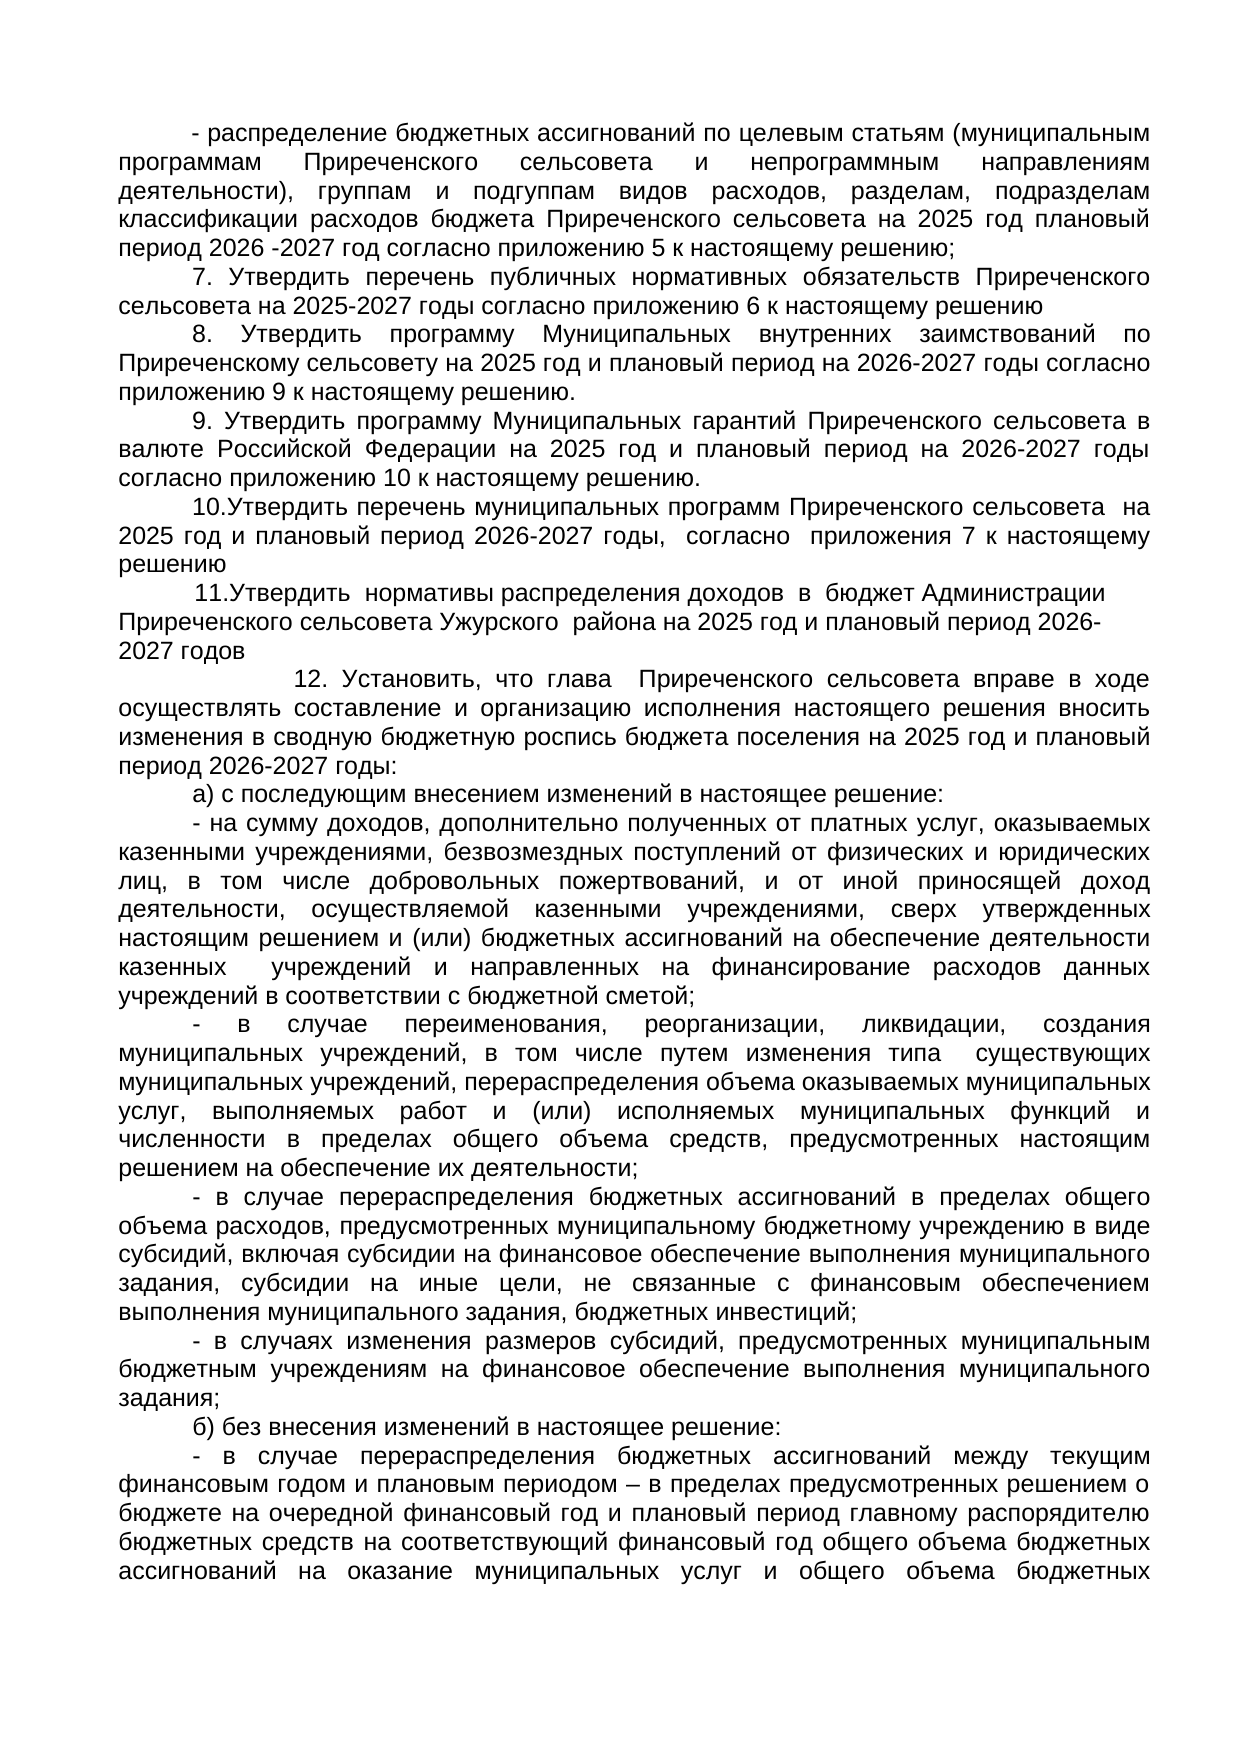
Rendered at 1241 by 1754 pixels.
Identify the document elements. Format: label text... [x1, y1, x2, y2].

text - на сумму доходов, дополнительно полученных от платных услуг, оказываемых казенными учреждениями, безвозмездных поступлений от физических и юридических лиц, в том числе добровольных пожертвований, и от иной приносящей доход деятельности, осуществляемой казенными учреждениями, сверх утвержденных настоящим решением и (или) бюджетных ассигнований на обеспечение деятельности казенных учреждений и направленных на финансирование расходов данных учреждений в соответствии с бюджетной сметой; [118, 808, 1152, 1009]
text - в случае переименования, реорганизации, ликвидации, создания муниципальных учреждений, в том числе путем изменения типа существующих муниципальных учреждений, перераспределения объема оказываемых муниципальных услуг, выполняемых работ и (или) исполняемых муниципальных функций и численности в пределах общего объема средств, предусмотренных настоящим решением на обеспечение их деятельности; [118, 1009, 1152, 1182]
text 12. Установить, что глава Приреченского сельсовета вправе в ходе осуществлять составление и организацию исполнения настоящего решения вносить изменения в сводную бюджетную роспись бюджета поселения на 2025 год и плановый период 2026-2027 годы: [118, 664, 1152, 779]
text 8. Утвердить программу Муниципальных внутренних заимствований по Приреченскому сельсовету на 2025 год и плановый период на 2026-2027 годы согласно приложению 9 к настоящему решению. [118, 319, 1152, 406]
text - в случаях изменения размеров субсидий, предусмотренных муниципальным бюджетным учреждениям на финансовое обеспечение выполнения муниципального задания; [118, 1326, 1152, 1412]
text а) с последующим внесением изменений в настоящее решение: [118, 779, 1152, 808]
text б) без внесения изменений в настоящее решение: [118, 1412, 1152, 1441]
text 7. Утвердить перечень публичных нормативных обязательств Приреченского сельсовета на 2025-2027 годы согласно приложению 6 к настоящему решению [118, 262, 1152, 319]
text 9. Утвердить программу Муниципальных гарантий Приреченского сельсовета в валюте Российской Федерации на 2025 год и плановый период на 2026-2027 годы согласно приложению 10 к настоящему решению. [118, 406, 1152, 492]
text - распределение бюджетных ассигнований по целевым статьям (муниципальным программам Приреченского сельсовета и непрограммным направлениям деятельности), группам и подгуппам видов расходов, разделам, подразделам классификации расходов бюджета Приреченского сельсовета на 2025 год плановый период 2026 -2027 год согласно приложению 5 к настоящему решению; [118, 118, 1152, 262]
text 11.Утвердить нормативы распределения доходов в бюджет Администрации Приреченского сельсовета Ужурского района на 2025 год и плановый период 2026-2027 годов [118, 578, 1152, 664]
text 10.Утвердить перечень муниципальных программ Приреченского сельсовета на 2025 год и плановый период 2026-2027 годы, согласно приложения 7 к настоящему решению [118, 492, 1152, 578]
text - в случае перераспределения бюджетных ассигнований в пределах общего объема расходов, предусмотренных муниципальному бюджетному учреждению в виде субсидий, включая субсидии на финансовое обеспечение выполнения муниципального задания, субсидии на иные цели, не связанные с финансовым обеспечением выполнения муниципального задания, бюджетных инвестиций; [118, 1182, 1152, 1326]
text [118, 1441, 1152, 1584]
